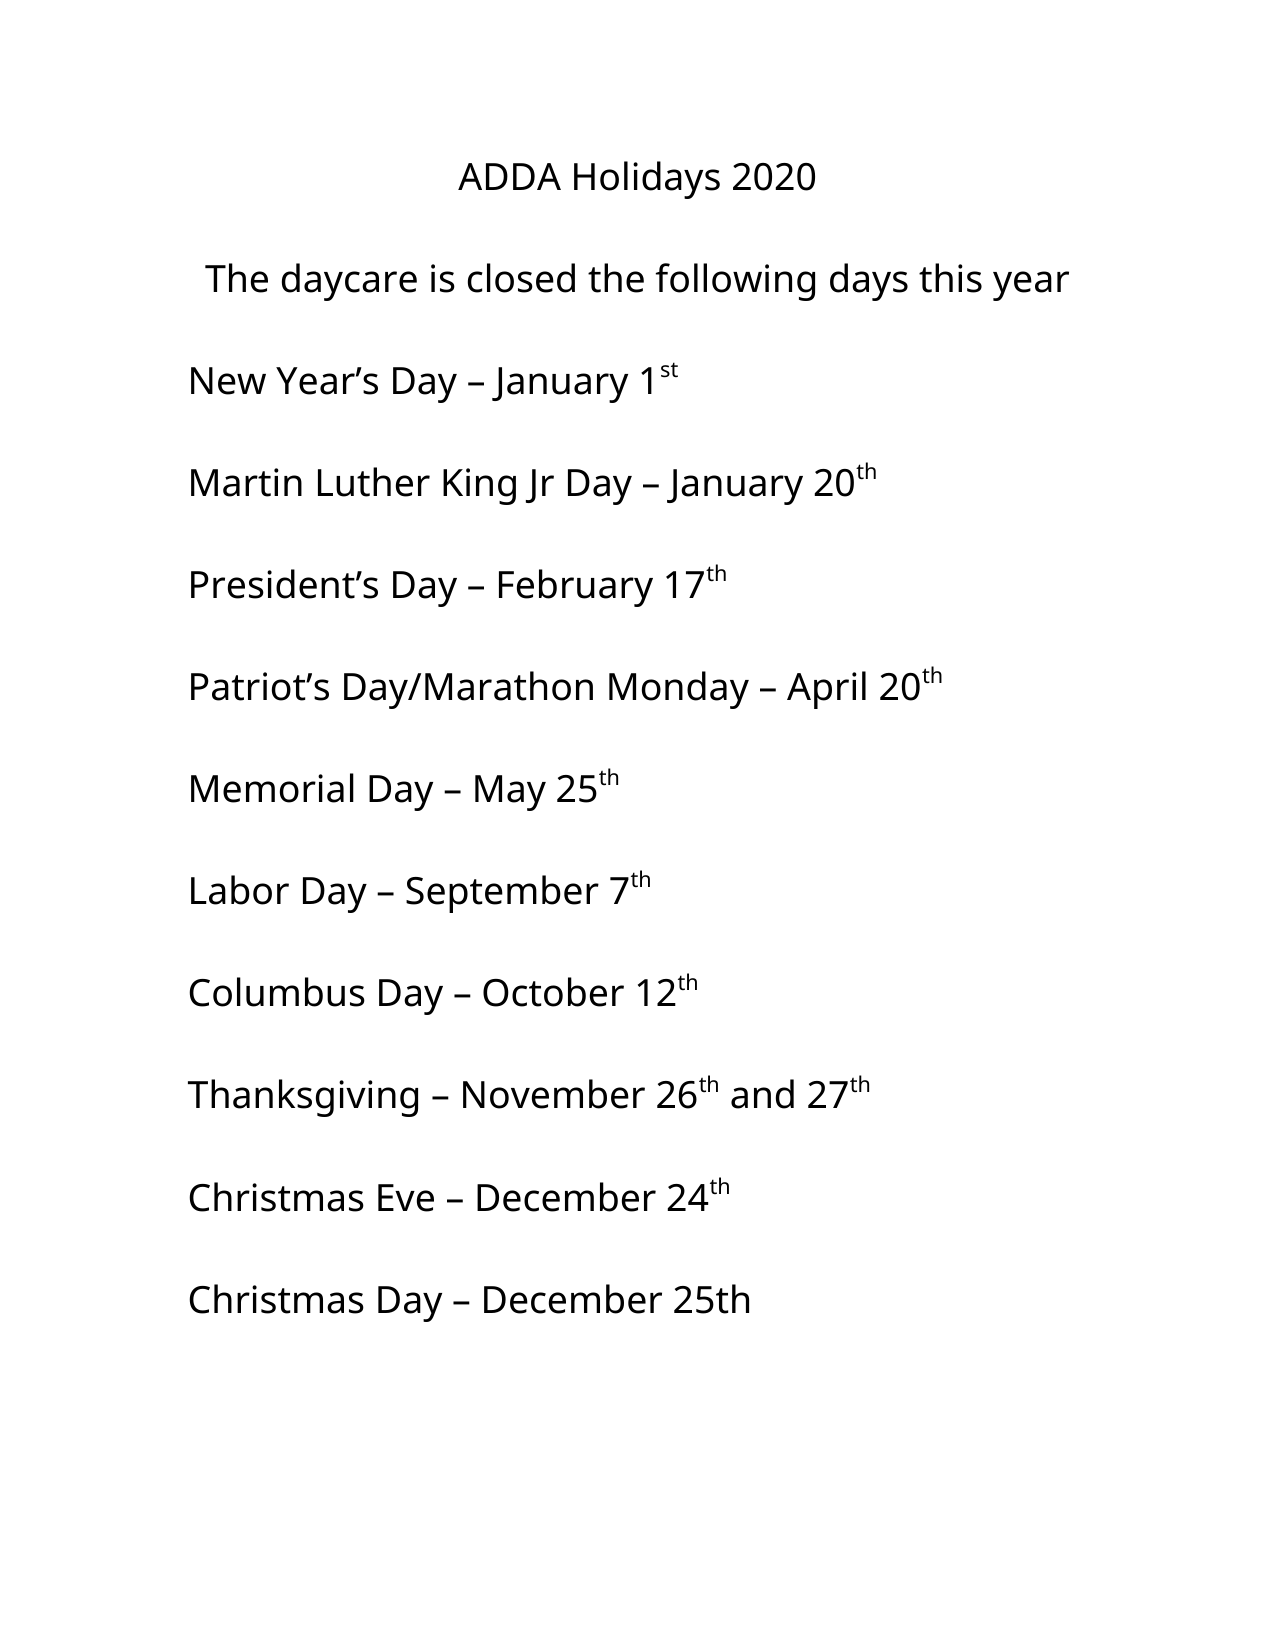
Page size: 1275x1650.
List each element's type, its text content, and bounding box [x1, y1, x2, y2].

text Memorial Day – May 25th [187, 762, 1087, 813]
text Thanksgiving – November 26th and 27th [187, 1069, 1087, 1120]
text ADDA Holidays 2020 [187, 150, 1087, 201]
text Christmas Eve – December 24th [187, 1171, 1087, 1222]
text Christmas Day – December 25th [187, 1273, 1087, 1324]
text The daycare is closed the following days this year [187, 252, 1087, 303]
text Columbus Day – October 12th [187, 967, 1087, 1018]
text New Year’s Day – January 1st [187, 354, 1087, 405]
text Labor Day – September 7th [187, 864, 1087, 916]
text Patriot’s Day/Marathon Monday – April 20th [187, 660, 1087, 711]
text President’s Day – February 17th [187, 558, 1087, 609]
text Martin Luther King Jr Day – January 20th [187, 456, 1087, 507]
